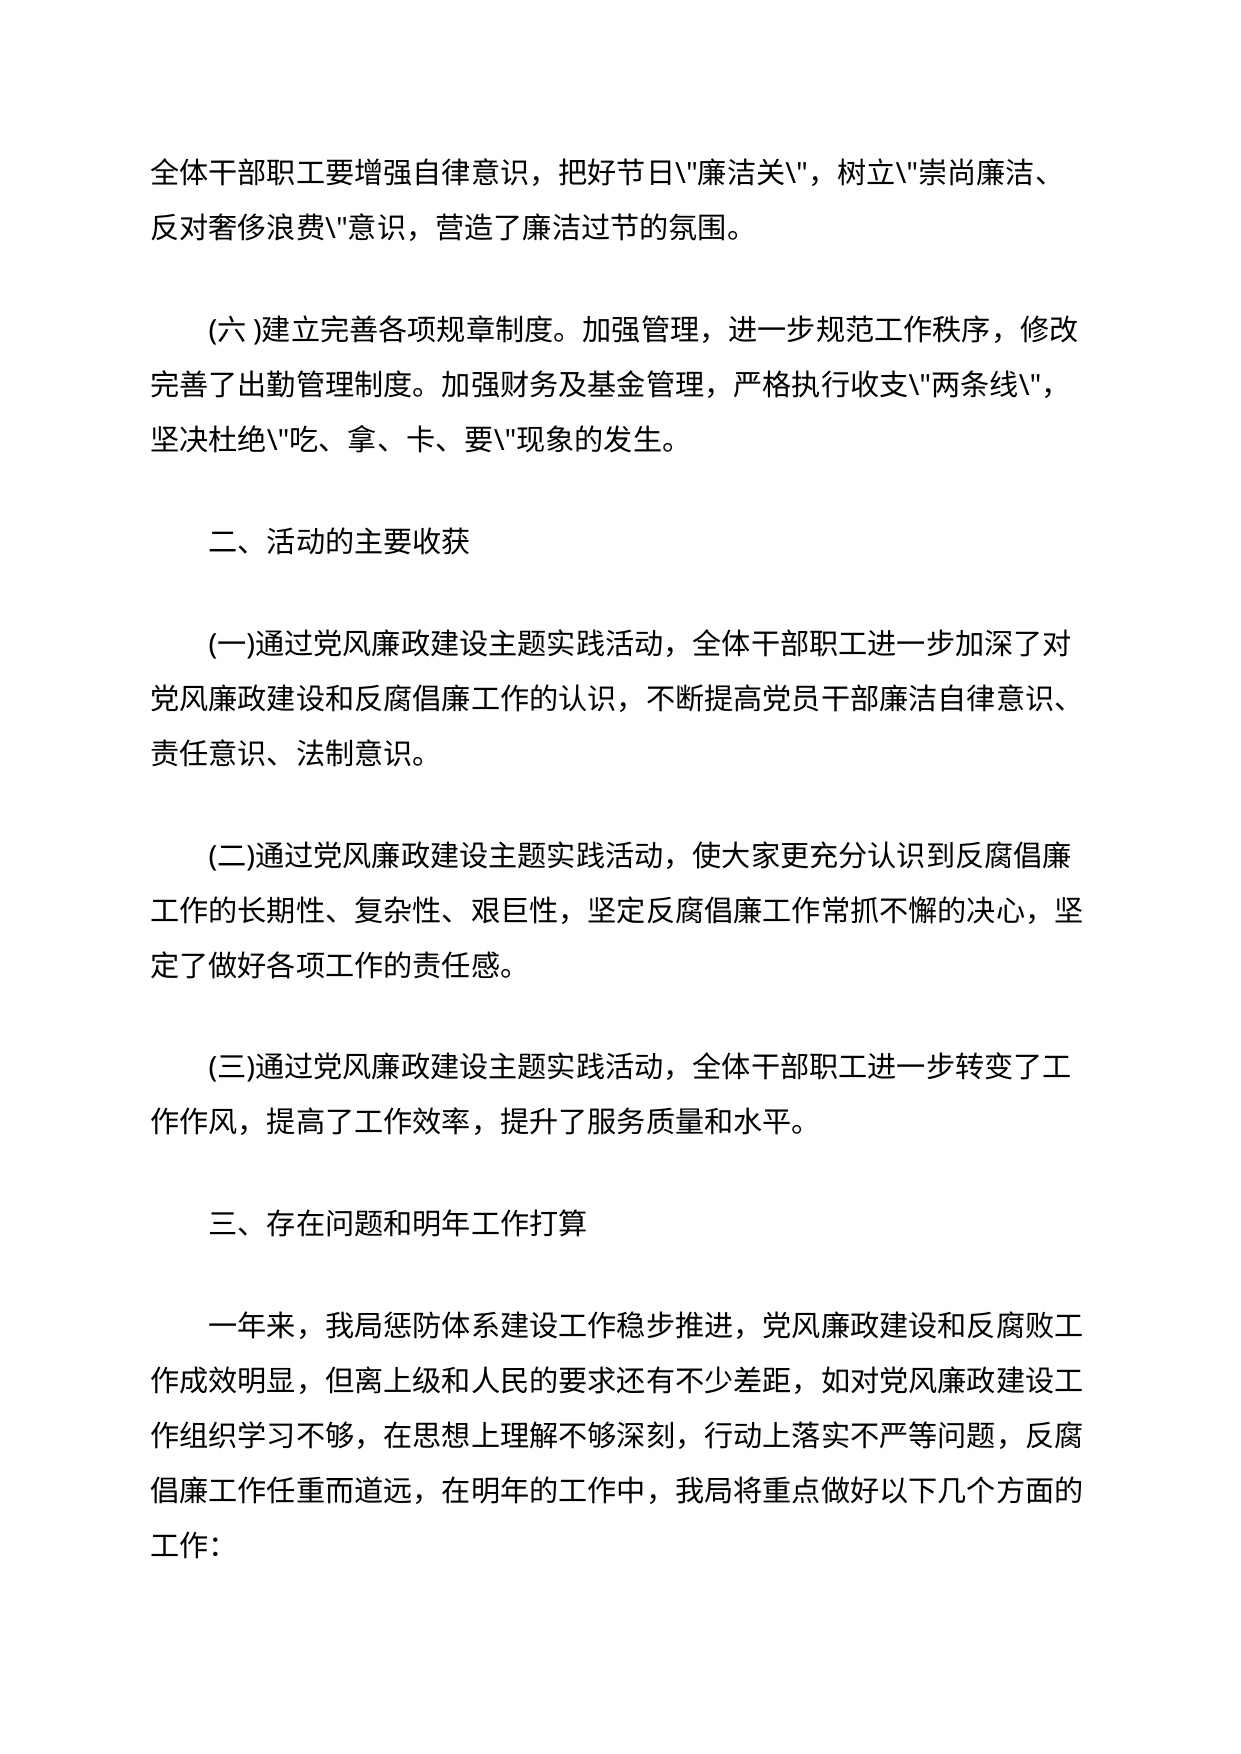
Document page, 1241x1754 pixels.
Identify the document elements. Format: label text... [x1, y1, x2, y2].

text 三、存在问题和明年工作打算 [150, 1201, 1090, 1243]
text (二)通过党风廉政建设主题实践活动，使大家更充分认识到反腐倡廉工作的长期性、复杂性、艰巨性，坚定反腐倡廉工作常抓不懈的决心，坚定了做好各项工作的责任感。 [150, 832, 1090, 984]
text (六 )建立完善各项规章制度。加强管理，进一步规范工作秩序，修改完善了出勤管理制度。加强财务及基金管理，严格执行收支\"两条线\"，坚决杜绝\"吃、拿、卡、要\"现象的发生。 [150, 307, 1090, 459]
text 一年来，我局惩防体系建设工作稳步推进，党风廉政建设和反腐败工作成效明显，但离上级和人民的要求还有不少差距，如对党风廉政建设工作组织学习不够，在思想上理解不够深刻，行动上落实不严等问题，反腐倡廉工作任重而道远，在明年的工作中，我局将重点做好以下几个方面的工作： [150, 1303, 1090, 1564]
text (一)通过党风廉政建设主题实践活动，全体干部职工进一步加深了对党风廉政建设和反腐倡廉工作的认识，不断提高党员干部廉洁自律意识、责任意识、法制意识。 [150, 621, 1090, 773]
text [150, 150, 1090, 247]
text (三)通过党风廉政建设主题实践活动，全体干部职工进一步转变了工作作风，提高了工作效率，提升了服务质量和水平。 [150, 1044, 1090, 1141]
text 二、活动的主要收获 [150, 519, 1090, 561]
